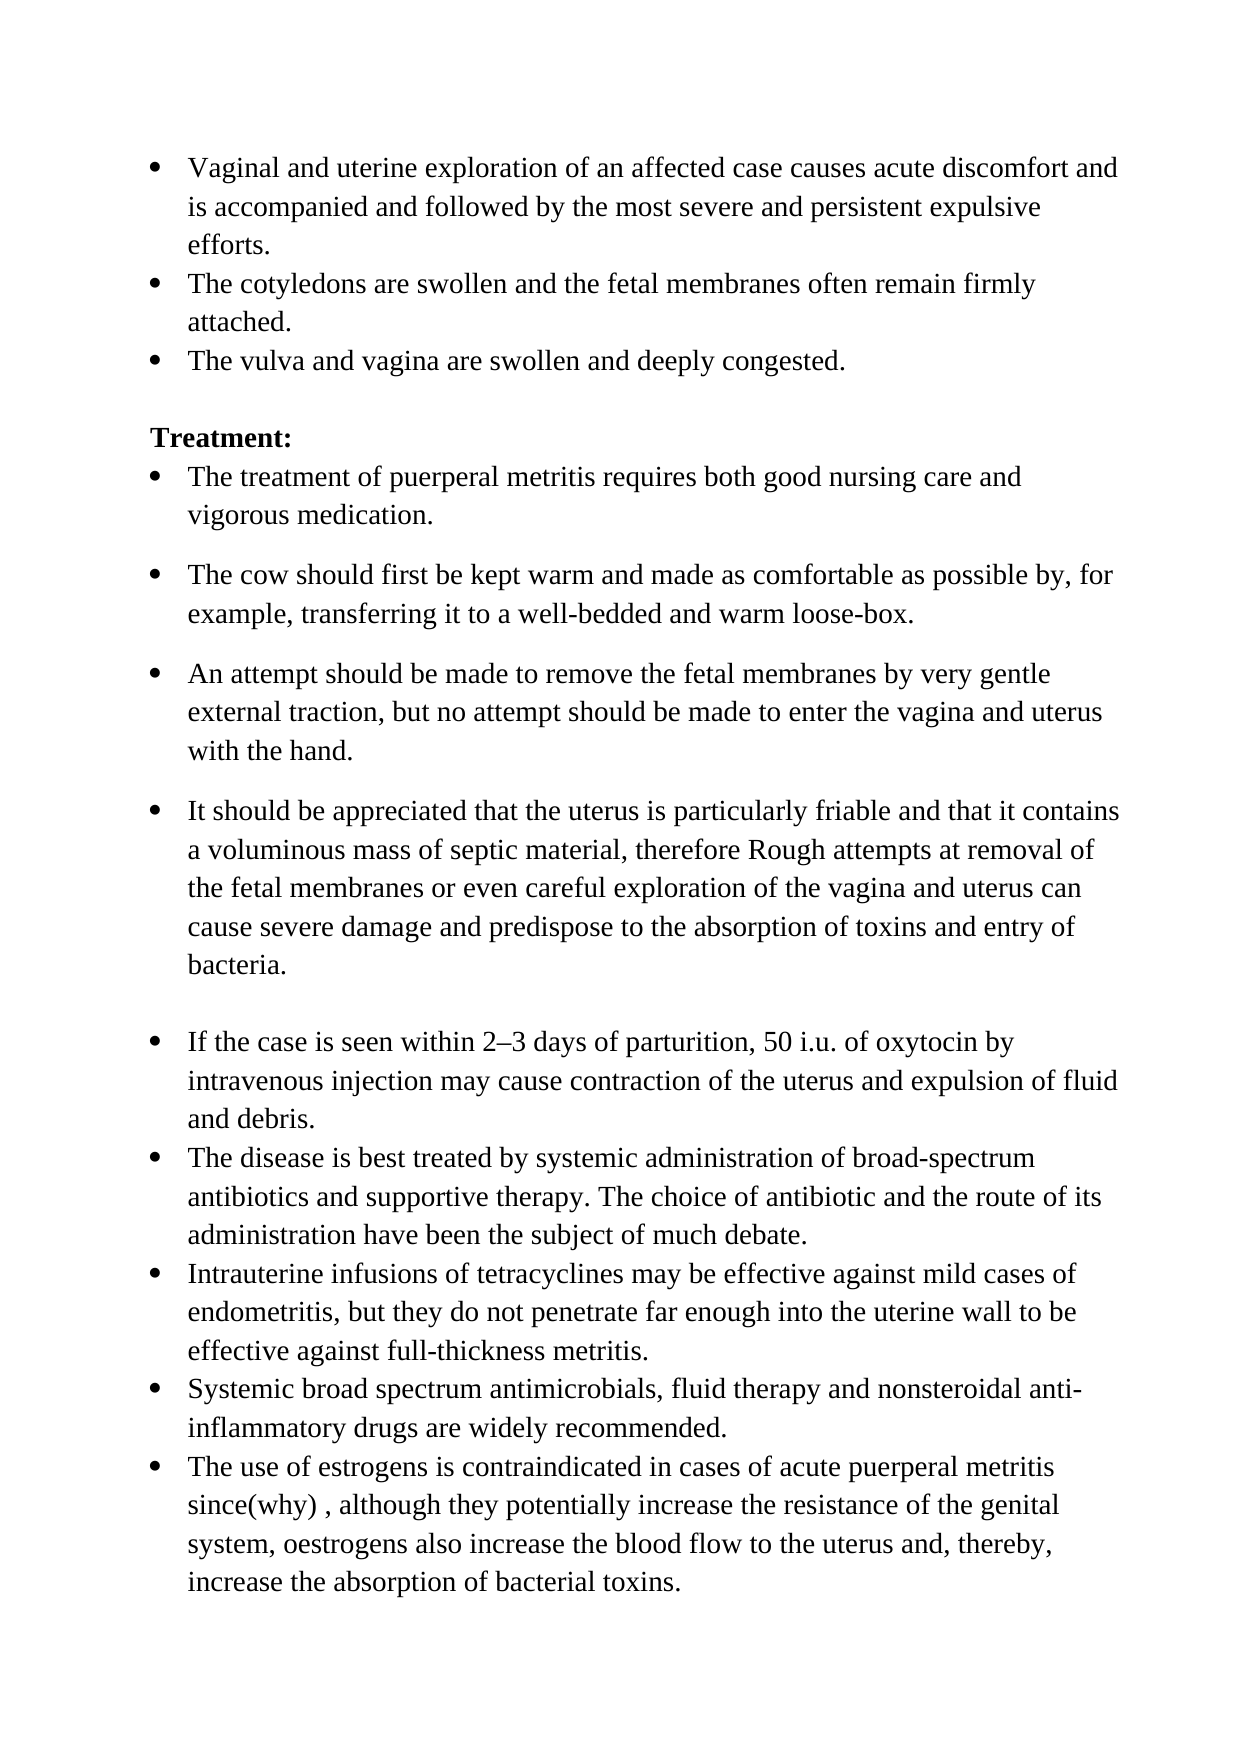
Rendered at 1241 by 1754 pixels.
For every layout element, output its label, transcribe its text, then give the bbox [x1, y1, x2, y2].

list The vulva and vagina are swollen and deeply congested. [150, 343, 1128, 377]
list Intrauterine infusions of tetracyclines may be effective against mild cases of endometritis, but they do not penetrate far enough into the uterine wall to be effective against full-thickness metritis. [150, 1256, 1128, 1367]
list The cow should first be kept warm and made as comfortable as possible by, for example, transferring it to a well-bedded and warm loose-box. [150, 557, 1128, 629]
list The cotyledons are swollen and the fetal membranes often remain firmly attached. [150, 266, 1128, 338]
text Treatment: [150, 420, 1128, 454]
list Systemic broad spectrum antimicrobials, fluid therapy and nonsteroidal anti-inflammatory drugs are widely recommended. [150, 1372, 1128, 1444]
list The disease is best treated by systemic administration of broad-spectrum antibiotics and supportive therapy. The choice of antibiotic and the route of its administration have been the subject of much debate. [150, 1140, 1128, 1251]
list It should be appreciated that the uterus is particularly friable and that it contains a voluminous mass of septic material, therefore Rough attempts at removal of the fetal membranes or even careful exploration of the vagina and uterus can cause severe damage and predispose to the absorption of toxins and entry of bacteria. [150, 793, 1128, 981]
list If the case is seen within 2–3 days of parturition, 50 i.u. of oxytocin by intravenous injection may cause contraction of the uterus and expulsion of fluid and debris. [150, 1024, 1128, 1135]
list The use of estrogens is contraindicated in cases of acute puerperal metritis since(why) , although they potentially increase the resistance of the genital system, oestrogens also increase the blood flow to the uterus and, thereby, increase the absorption of bacterial toxins. [150, 1449, 1128, 1598]
list An attempt should be made to remove the fetal membranes by very gentle external traction, but no attempt should be made to enter the vagina and uterus with the hand. [150, 656, 1128, 767]
list Vaginal and uterine exploration of an affected case causes acute discomfort and is accompanied and followed by the most severe and persistent expulsive efforts. [150, 150, 1128, 261]
list The treatment of puerperal metritis requires both good nursing care and vigorous medication. [150, 459, 1128, 531]
